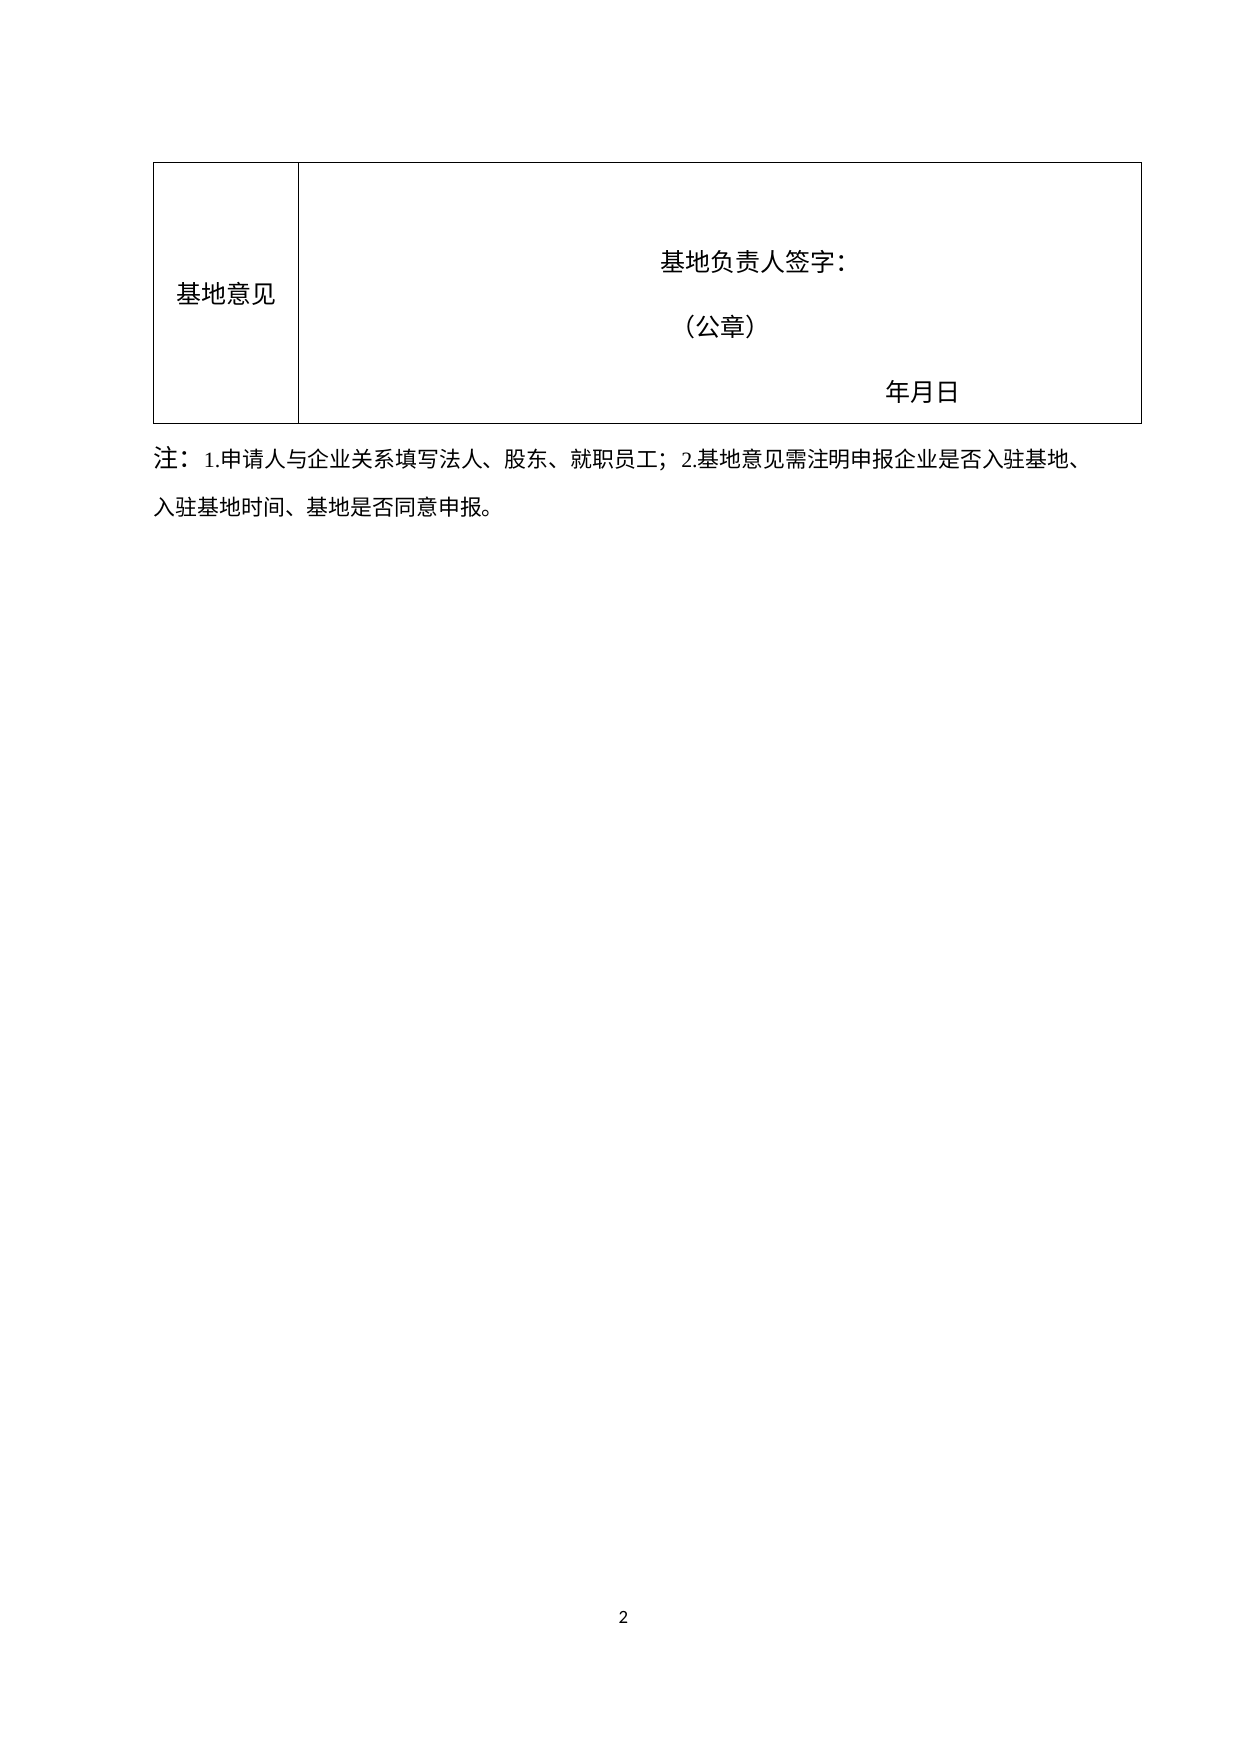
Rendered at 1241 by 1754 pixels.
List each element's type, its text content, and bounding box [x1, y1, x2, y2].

table_cell 基地负责人签字： （公章） 年月日 [299, 163, 1141, 423]
text 注：1.申请人与企业关系填写法人、股东、就职员工；2.基地意见需注明申报企业是否入驻基地、入驻基地时间、基地是否同意申报。 [153, 424, 1093, 522]
table_cell 基地意见 [154, 163, 298, 423]
